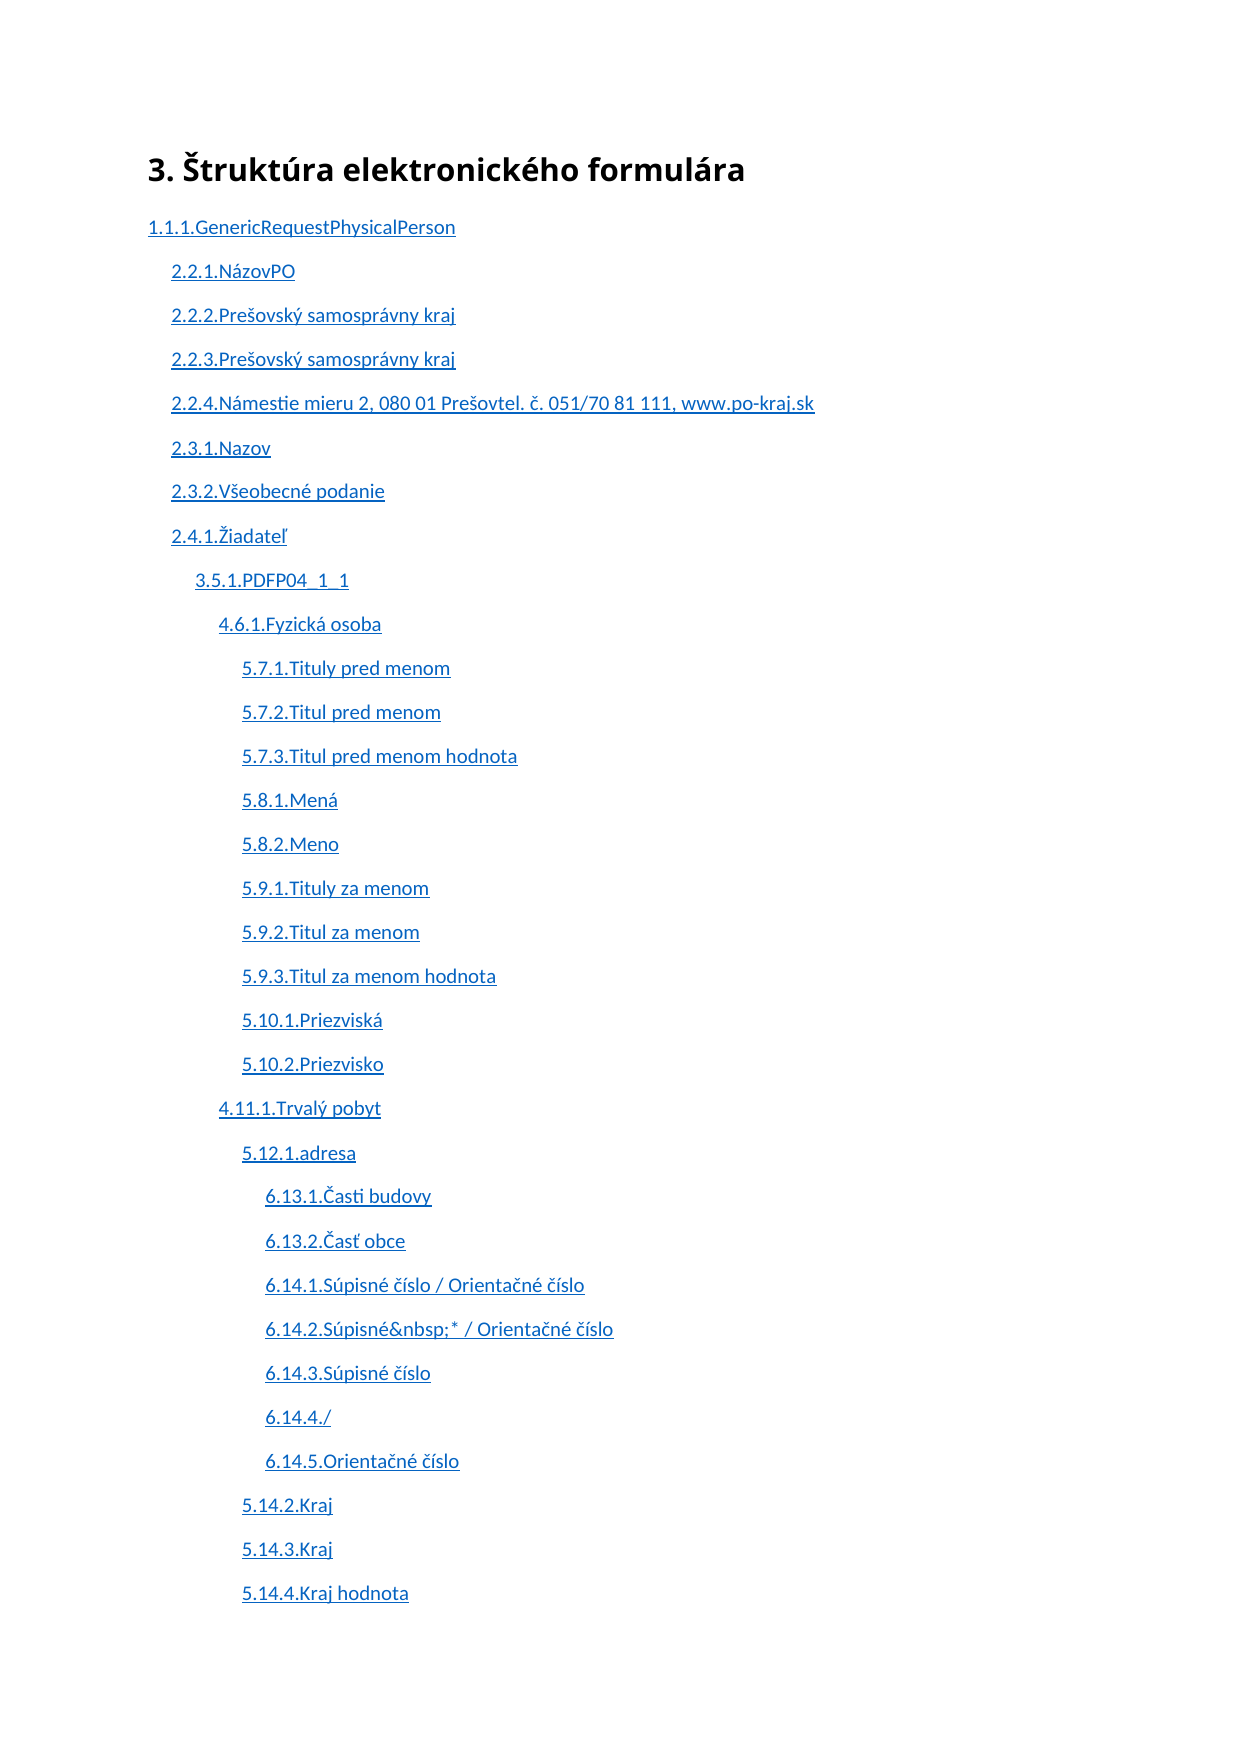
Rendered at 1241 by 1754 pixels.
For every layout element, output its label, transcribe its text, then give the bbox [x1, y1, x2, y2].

text 5.7.2.Titul pred menom [148, 699, 1093, 724]
text 6.14.4./ [148, 1404, 1093, 1429]
text 3.5.1.PDFP04_1_1 [148, 567, 1093, 592]
text 5.14.4.Kraj hodnota [148, 1580, 1093, 1606]
text 6.13.2.Časť obce [148, 1228, 1093, 1253]
text 6.14.5.Orientačné číslo [148, 1448, 1093, 1473]
text 5.9.1.Tituly za menom [148, 875, 1093, 901]
text 5.9.2.Titul za menom [148, 919, 1093, 945]
text 6.13.1.Časti budovy [148, 1184, 1093, 1209]
text 1.1.1.GenericRequestPhysicalPerson [148, 214, 1093, 240]
text 5.12.1.adresa [148, 1140, 1093, 1165]
text 5.9.3.Titul za menom hodnota [148, 963, 1093, 989]
text 6.14.2.Súpisné&nbsp;* / Orientačné číslo [148, 1316, 1093, 1341]
text 2.3.1.Nazov [148, 435, 1093, 460]
text 2.2.4.Námestie mieru 2, 080 01 Prešovtel. č. 051/70 81 111, www.po-kraj.sk [148, 391, 1093, 416]
text 6.14.3.Súpisné číslo [148, 1360, 1093, 1385]
text 5.14.3.Kraj [148, 1536, 1093, 1562]
text 2.2.2.Prešovský samosprávny kraj [148, 302, 1093, 328]
text 2.3.2.Všeobecné podanie [148, 479, 1093, 504]
text 6.14.1.Súpisné číslo / Orientačné číslo [148, 1272, 1093, 1297]
text 2.2.1.NázovPO [148, 258, 1093, 284]
text 5.10.1.Priezviská [148, 1007, 1093, 1033]
text 2.4.1.Žiadateľ [148, 523, 1093, 548]
subtitle 3. Štruktúra elektronického formulára [148, 148, 1093, 190]
text 5.7.3.Titul pred menom hodnota [148, 743, 1093, 768]
text 4.6.1.Fyzická osoba [148, 611, 1093, 636]
text 5.8.2.Meno [148, 831, 1093, 857]
text 5.8.1.Mená [148, 787, 1093, 813]
text 5.14.2.Kraj [148, 1492, 1093, 1518]
text 2.2.3.Prešovský samosprávny kraj [148, 347, 1093, 372]
text 4.11.1.Trvalý pobyt [148, 1096, 1093, 1121]
text 5.7.1.Tituly pred menom [148, 655, 1093, 680]
text 5.10.2.Priezvisko [148, 1052, 1093, 1077]
